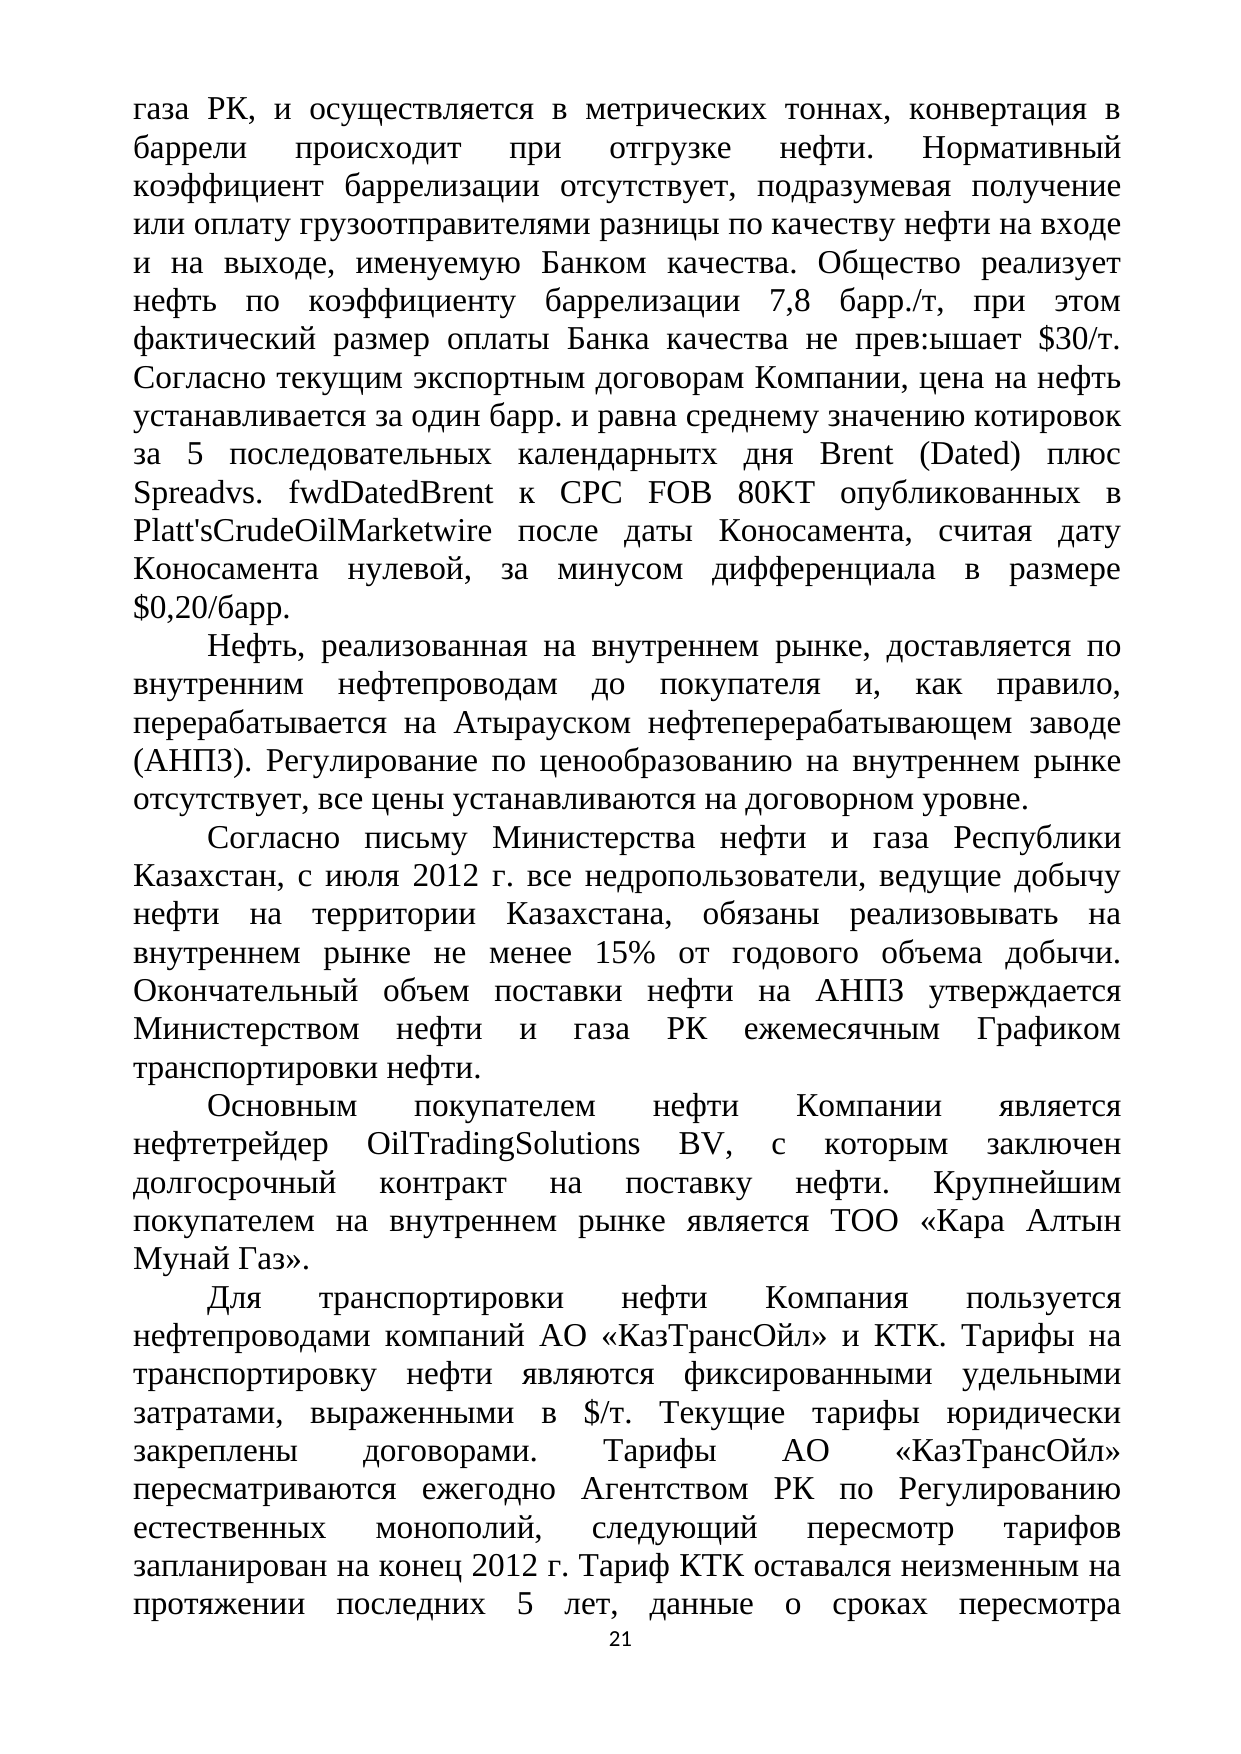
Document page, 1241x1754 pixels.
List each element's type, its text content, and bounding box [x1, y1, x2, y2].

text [133, 89, 1122, 625]
text Согласно письму Министерства нефти и газа Республики Казахстан, с июля 2012 г. все недропользователи, ведущие добычу нефти на территории Казахстана, обязаны реализовывать на внутреннем рынке не менее 15% от годового объема добычи. Окончательный объем поставки нефти на АНПЗ утверждается Министерством нефти и газа РК ежемесячным Графиком транспортировки нефти. [133, 817, 1122, 1085]
text Нефть, реализованная на внутреннем рынке, доставляется по внутренним нефтепроводам до покупателя и, как правило, перерабатывается на Атырауском нефтеперерабатывающем заводе (АНПЗ). Регулирование по ценообразованию на внутреннем рынке отсутствует, все цены устанавливаются на договорном уровне. [133, 625, 1122, 817]
text Основным покупателем нефти Компании является нефтетрейдер OilTradingSolutions BV, с которым заключен долгосрочный контракт на поставку нефти. Крупнейшим покупателем на внутреннем рынке является ТОО «Кара Алтын Мунай Газ». [133, 1085, 1122, 1277]
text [133, 1277, 1122, 1622]
